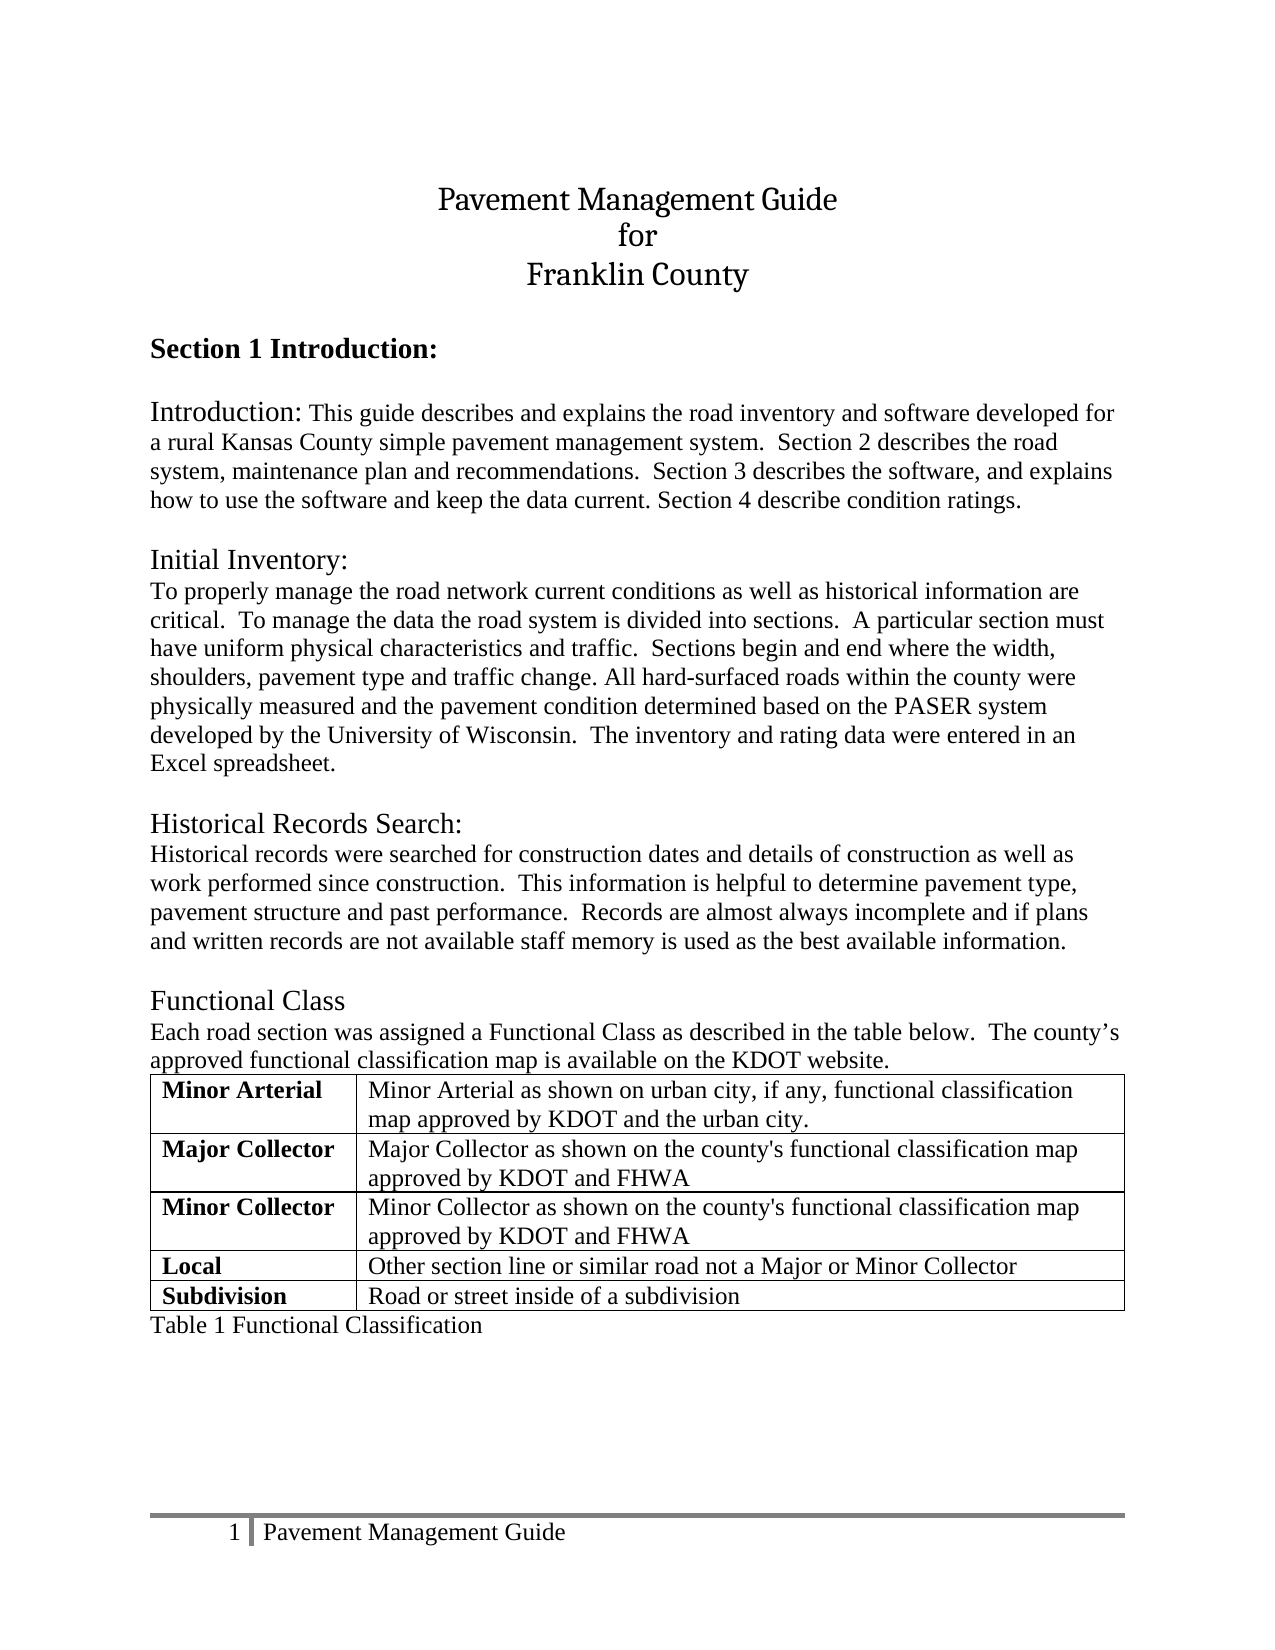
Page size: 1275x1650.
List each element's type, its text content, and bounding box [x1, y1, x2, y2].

table_cell Minor Collector as shown on the county's functional classification map approved by KDOT and FHWA [357, 1193, 1124, 1250]
text Initial Inventory: [150, 542, 1125, 576]
text Each road section was assigned a Functional Class as described in the table below. The county’s approved functional classification map is available on the KDOT website. [150, 1017, 1125, 1074]
table_cell Local [151, 1251, 356, 1280]
text Historical records were searched for construction dates and details of construction as well as work performed since construction. This information is helpful to determine pavement type, pavement structure and past performance. Records are almost always incomplete and if plans and written records are not available staff memory is used as the best available information. [150, 839, 1125, 954]
subtitle Historical Records Search: [150, 806, 1125, 839]
table_header Minor Arterial [151, 1075, 356, 1133]
text Franklin County [150, 255, 1125, 293]
table_cell Road or street inside of a subdivision [357, 1281, 1124, 1309]
title Pavement Management Guide [150, 183, 1125, 217]
table_header Minor Arterial as shown on urban city, if any, functional classification map approved by KDOT and the urban city. [357, 1075, 1124, 1133]
table_cell Subdivision [151, 1281, 356, 1309]
subtitle Functional Class [150, 983, 1125, 1017]
text Table 1 Functional Classification [150, 1311, 1125, 1339]
subtitle Section 1 Introduction: [150, 332, 1125, 365]
table_cell Other section line or similar road not a Major or Minor Collector [357, 1251, 1124, 1280]
table_cell Major Collector [151, 1134, 356, 1191]
table_cell Major Collector as shown on the county's functional classification map approved by KDOT and FHWA [357, 1134, 1124, 1191]
table_cell Minor Collector [151, 1193, 356, 1250]
text To properly manage the road network current conditions as well as historical information are critical. To manage the data the road system is divided into sections. A particular section must have uniform physical characteristics and traffic. Sections begin and end where the width, shoulders, pavement type and traffic change. All hard-surfaced roads within the county were physically measured and the pavement condition determined based on the PASER system developed by the University of Wisconsin. The inventory and rating data were entered in an Excel spreadsheet. [150, 576, 1125, 777]
text Introduction: This guide describes and explains the road inventory and software developed for a rural Kansas County simple pavement management system. Section 2 describes the road system, maintenance plan and recommendations. Section 3 describes the software, and explains how to use the software and keep the data current. Section 4 describe condition ratings. [150, 394, 1125, 514]
text for [150, 217, 1125, 255]
